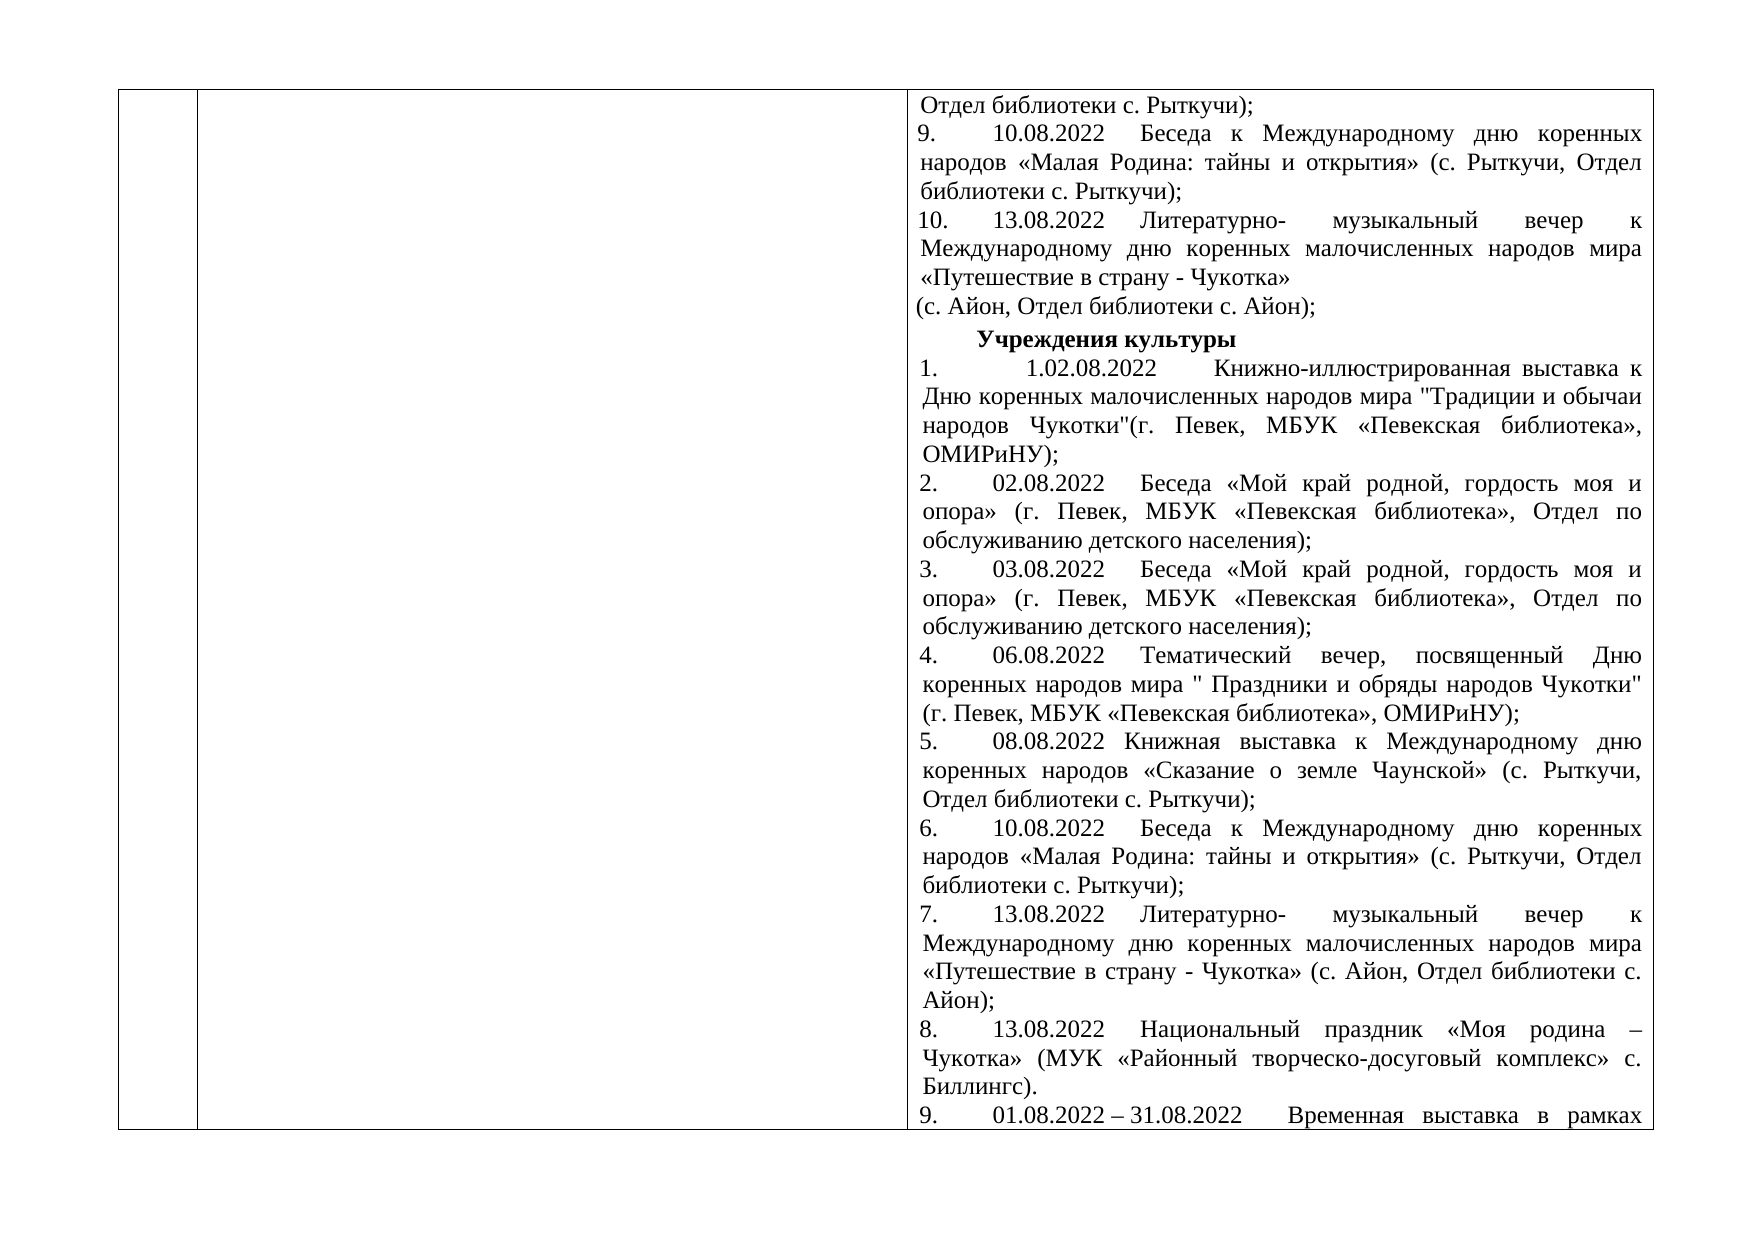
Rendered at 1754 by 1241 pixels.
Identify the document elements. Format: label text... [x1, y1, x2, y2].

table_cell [908, 90, 1653, 1129]
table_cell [198, 90, 907, 1129]
table_cell 1 [119, 90, 197, 1129]
